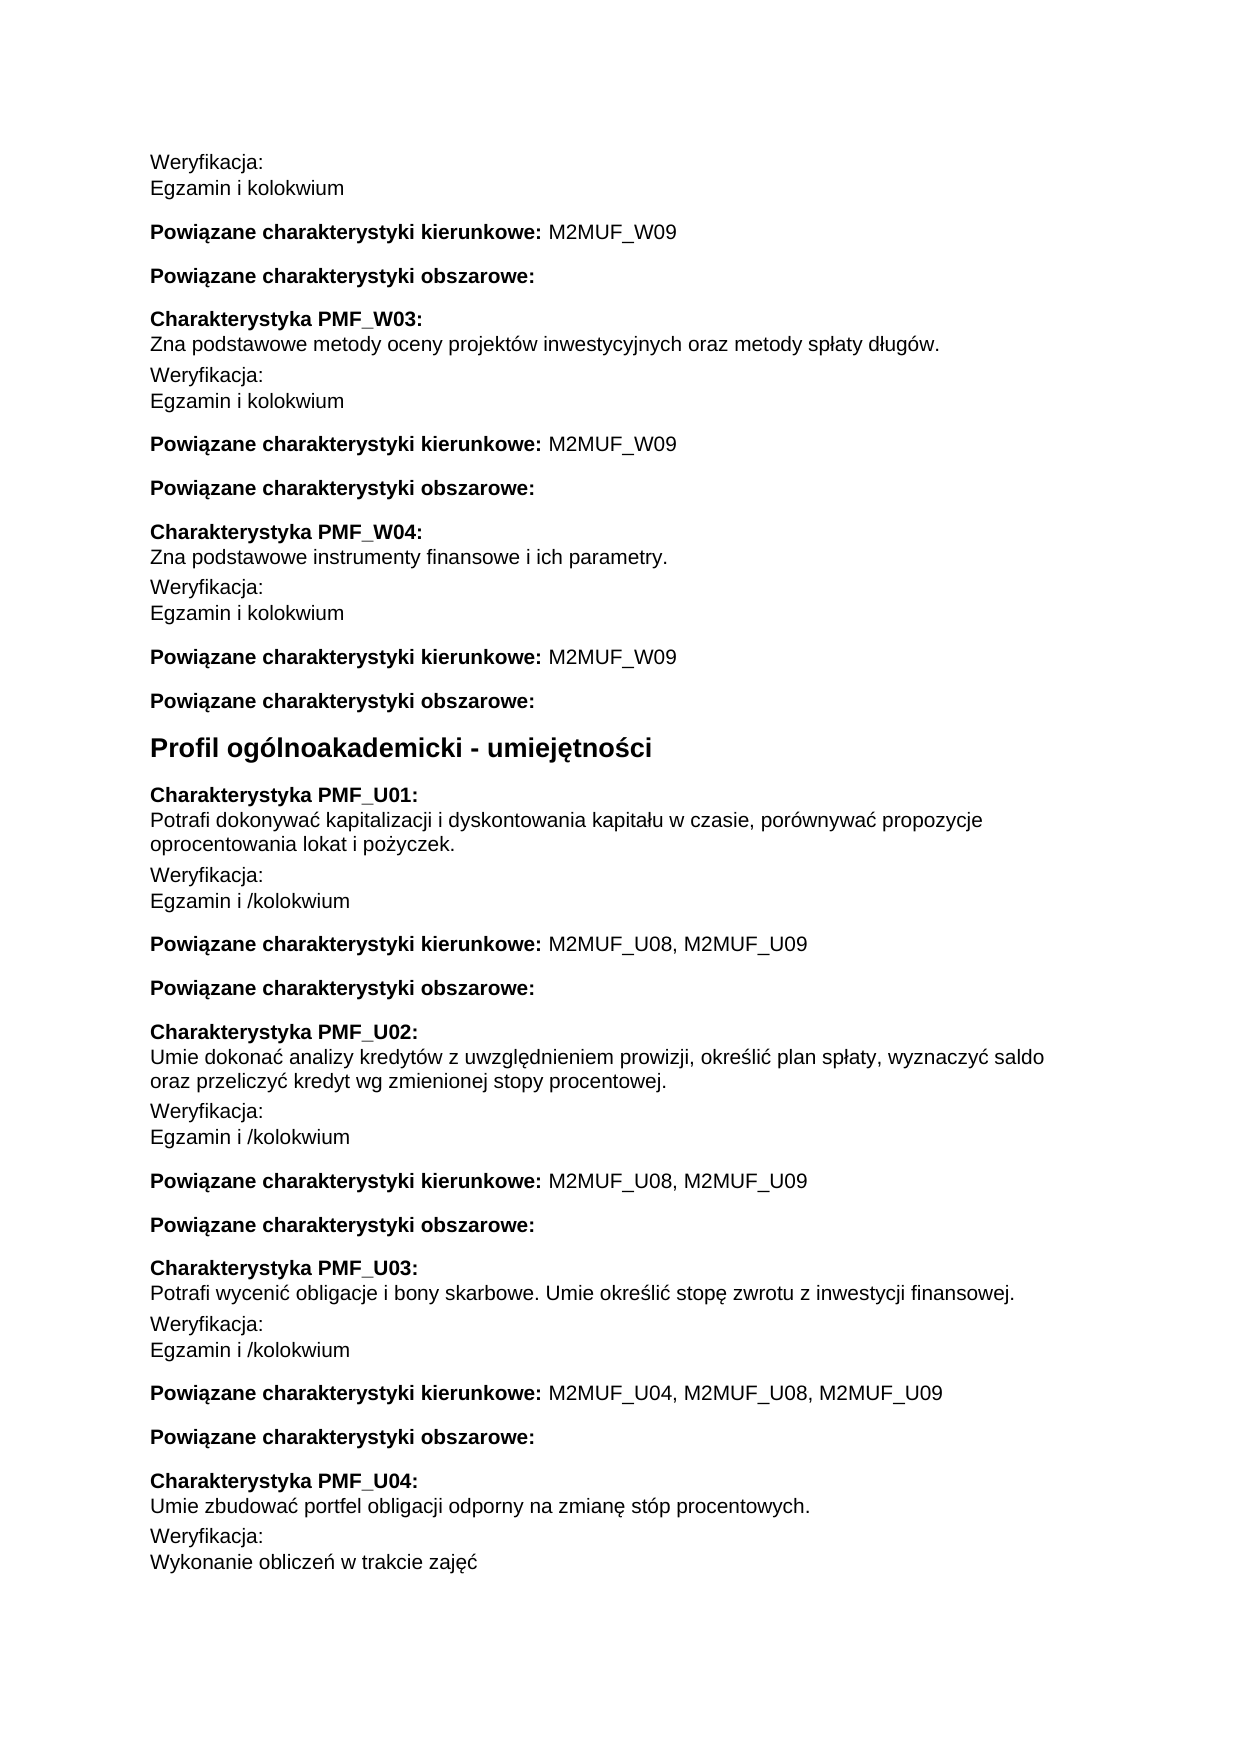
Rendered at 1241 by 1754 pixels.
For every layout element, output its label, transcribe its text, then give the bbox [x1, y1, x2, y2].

text Potrafi wycenić obligacje i bony skarbowe. Umie określić stopę zwrotu z inwestycji finansowej. [150, 1281, 1090, 1305]
text Powiązane charakterystyki obszarowe: [150, 476, 1090, 500]
text Charakterystyka PMF_U03: [150, 1256, 1090, 1280]
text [150, 220, 1090, 244]
text Charakterystyka PMF_W03: [150, 307, 1090, 331]
text Powiązane charakterystyki kierunkowe: M2MUF_U08, M2MUF_U09 [150, 1169, 1090, 1193]
text Weryfikacja: [150, 1099, 1090, 1123]
text Wykonanie obliczeń w trakcie zajęć [150, 1550, 1090, 1574]
subtitle Profil ogólnoakademicki - umiejętności [150, 732, 1090, 763]
text Zna podstawowe instrumenty finansowe i ich parametry. [150, 545, 1090, 569]
text Egzamin i kolokwium [150, 388, 1090, 412]
text Powiązane charakterystyki kierunkowe: M2MUF_U08, M2MUF_U09 [150, 932, 1090, 956]
text Umie dokonać analizy kredytów z uwzględnieniem prowizji, określić plan spłaty, wyznaczyć saldo oraz przeliczyć kredyt wg zmienionej stopy procentowej. [150, 1045, 1090, 1093]
text Egzamin i /kolokwium [150, 888, 1090, 912]
text Powiązane charakterystyki obszarowe: [150, 1425, 1090, 1449]
text Potrafi dokonywać kapitalizacji i dyskontowania kapitału w czasie, porównywać propozycje oprocentowania lokat i pożyczek. [150, 808, 1090, 856]
text Powiązane charakterystyki obszarowe: [150, 263, 1090, 287]
text Zna podstawowe metody oceny projektów inwestycyjnych oraz metody spłaty długów. [150, 332, 1090, 356]
text Weryfikacja: [150, 150, 1090, 174]
text Egzamin i /kolokwium [150, 1125, 1090, 1149]
text Charakterystyka PMF_U01: [150, 783, 1090, 807]
text Weryfikacja: [150, 1524, 1090, 1548]
text Charakterystyka PMF_W04: [150, 520, 1090, 544]
text Weryfikacja: [150, 362, 1090, 386]
text Powiązane charakterystyki kierunkowe: M2MUF_W09 [150, 432, 1090, 456]
text Powiązane charakterystyki kierunkowe: M2MUF_U04, M2MUF_U08, M2MUF_U09 [150, 1381, 1090, 1405]
text Weryfikacja: [150, 575, 1090, 599]
text Egzamin i kolokwium [150, 176, 1090, 200]
text Egzamin i /kolokwium [150, 1337, 1090, 1361]
text Powiązane charakterystyki obszarowe: [150, 1212, 1090, 1236]
text Powiązane charakterystyki obszarowe: [150, 976, 1090, 1000]
text Charakterystyka PMF_U02: [150, 1020, 1090, 1044]
text Umie zbudować portfel obligacji odporny na zmianę stóp procentowych. [150, 1494, 1090, 1518]
text Egzamin i kolokwium [150, 601, 1090, 625]
text Powiązane charakterystyki kierunkowe: M2MUF_W09 [150, 645, 1090, 669]
text Powiązane charakterystyki obszarowe: [150, 688, 1090, 712]
text Charakterystyka PMF_U04: [150, 1469, 1090, 1493]
text Weryfikacja: [150, 1311, 1090, 1335]
text Weryfikacja: [150, 862, 1090, 886]
